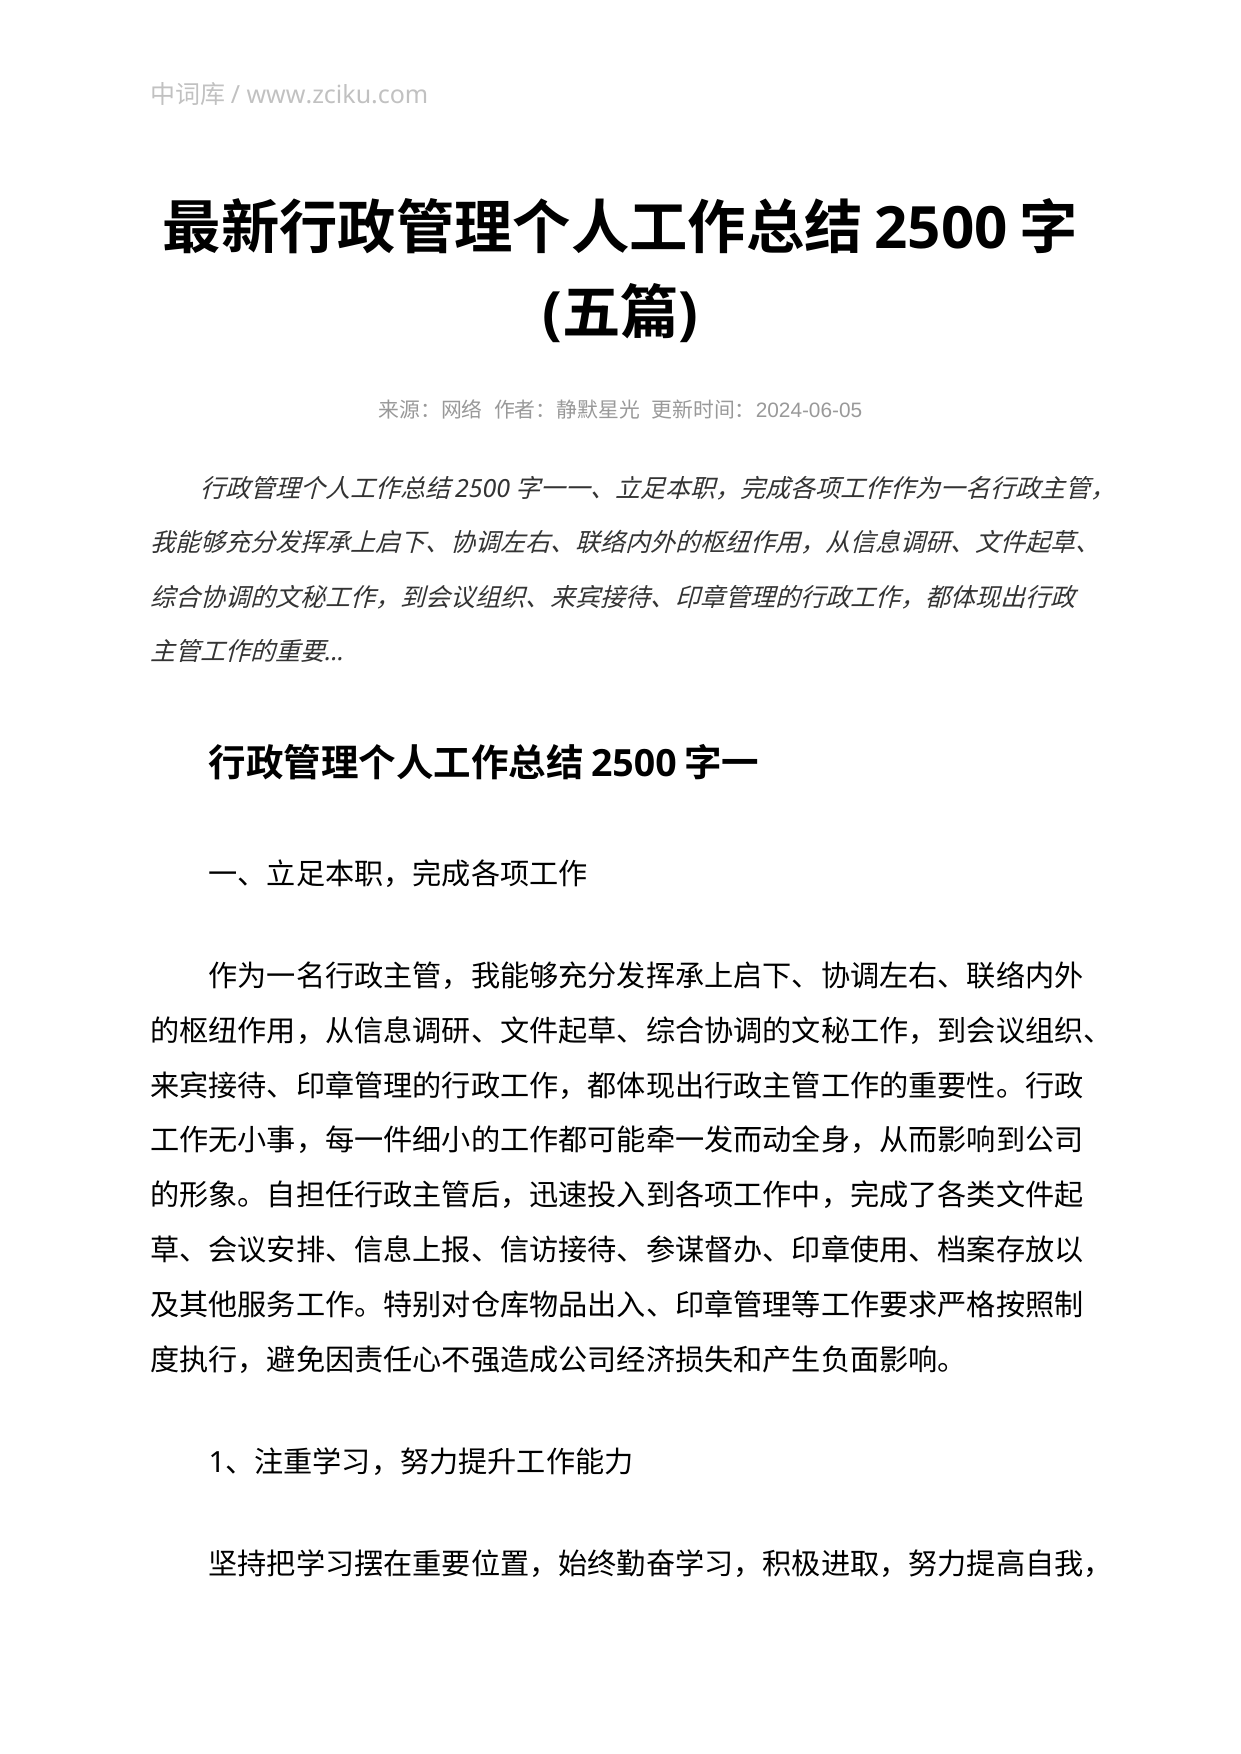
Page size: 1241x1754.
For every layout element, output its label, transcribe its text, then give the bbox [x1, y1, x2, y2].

text 作为一名行政主管，我能够充分发挥承上启下、协调左右、联络内外的枢纽作用，从信息调研、文件起草、综合协调的文秘工作，到会议组织、来宾接待、印章管理的行政工作，都体现出行政主管工作的重要性。行政工作无小事，每一件细小的工作都可能牵一发而动全身，从而影响到公司的形象。自担任行政主管后，迅速投入到各项工作中，完成了各类文件起草、会议安排、信息上报、信访接待、参谋督办、印章使用、档案存放以及其他服务工作。特别对仓库物品出入、印章管理等工作要求严格按照制度执行，避免因责任心不强造成公司经济损失和产生负面影响。 [150, 952, 1090, 1379]
text 行政管理个人工作总结2500字一 [150, 733, 1090, 787]
subtitle 最新行政管理个人工作总结2500字(五篇) [150, 181, 1090, 351]
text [150, 1540, 1090, 1583]
text 1、注重学习，努力提升工作能力 [150, 1438, 1090, 1481]
text 来源：网络 作者：静默星光 更新时间：2024-06-05 [150, 398, 1090, 422]
text 一、立足本职，完成各项工作 [150, 851, 1090, 893]
text 行政管理个人工作总结2500字一一、立足本职，完成各项工作作为一名行政主管，我能够充分发挥承上启下、协调左右、联络内外的枢纽作用，从信息调研、文件起草、综合协调的文秘工作，到会议组织、来宾接待、印章管理的行政工作，都体现出行政主管工作的重要... [150, 468, 1090, 668]
